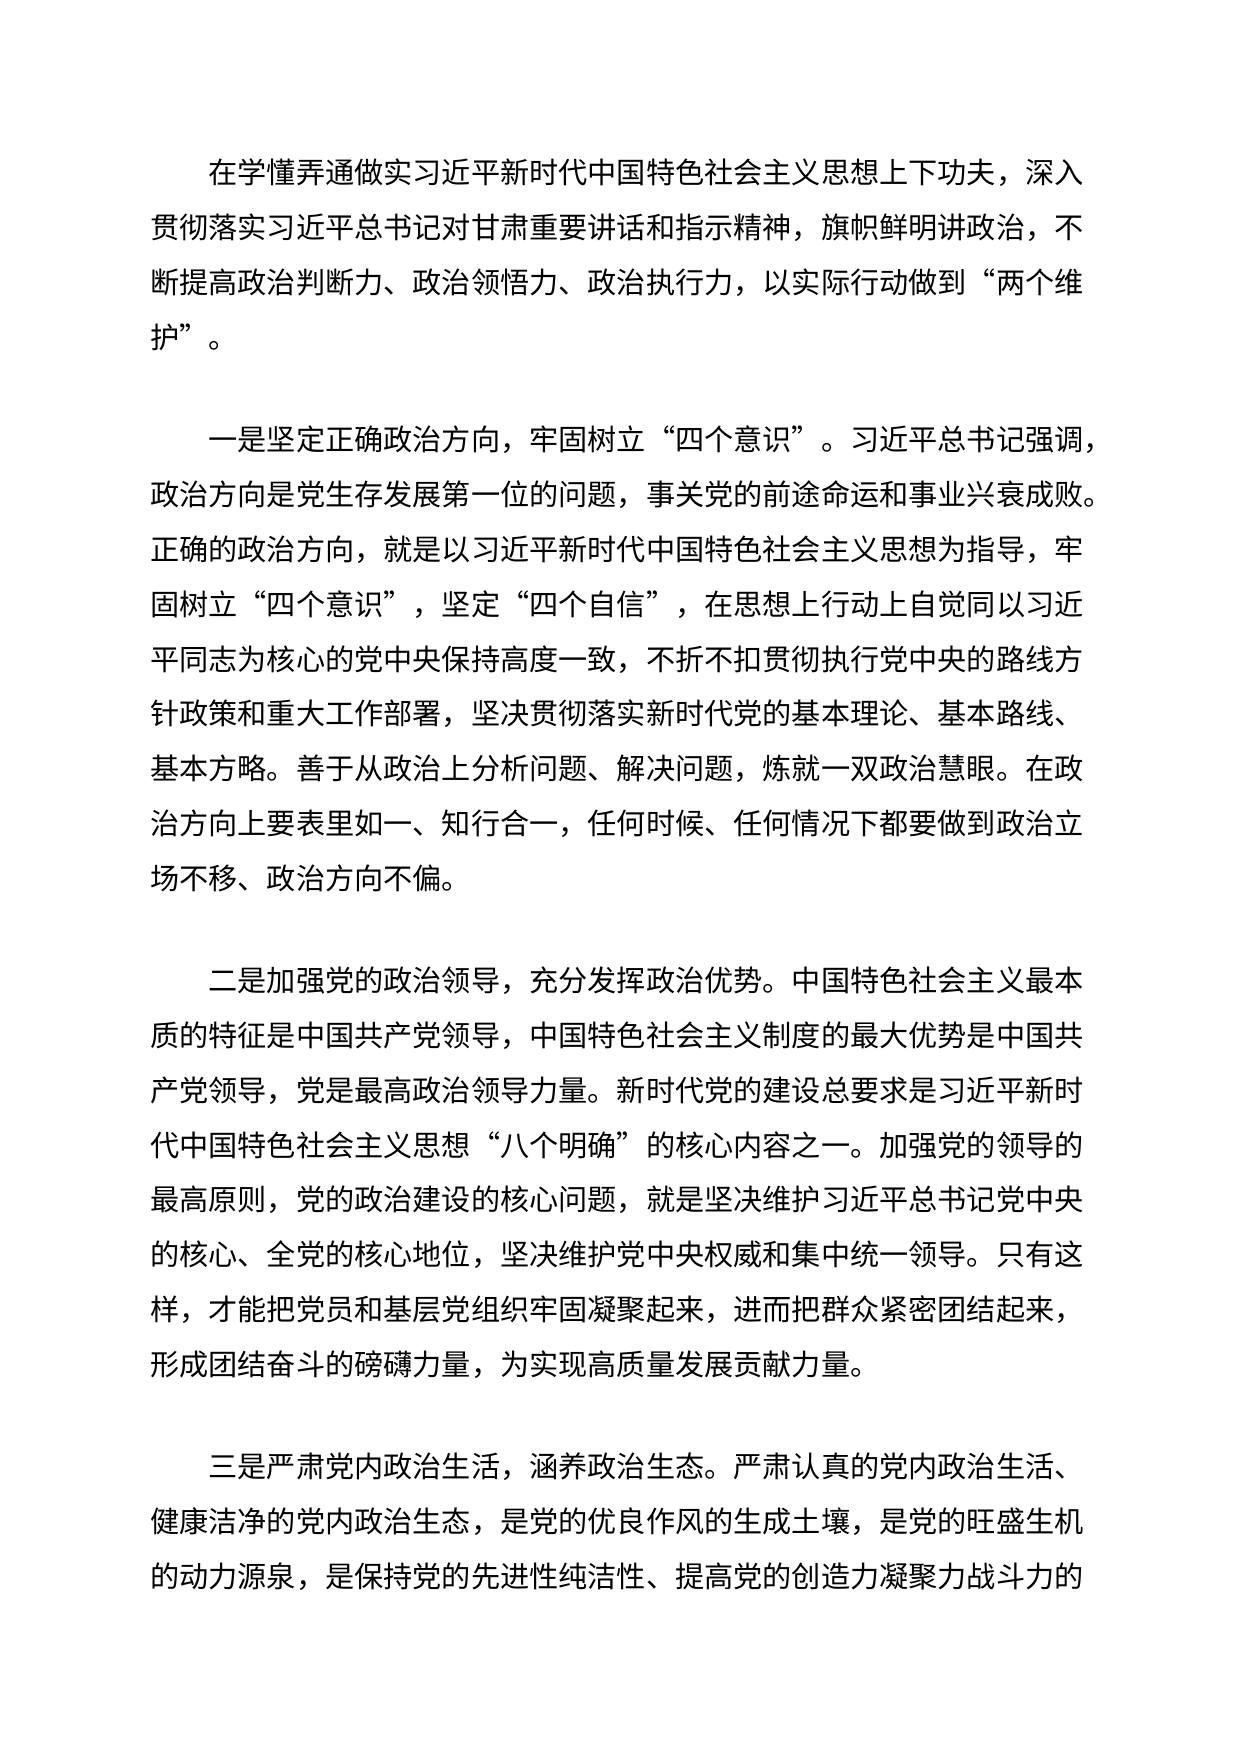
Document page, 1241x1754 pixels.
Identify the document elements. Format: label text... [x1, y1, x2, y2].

text 在学懂弄通做实习近平新时代中国特色社会主义思想上下功夫，深入贯彻落实习近平总书记对甘肃重要讲话和指示精神，旗帜鲜明讲政治，不断提高政治判断力、政治领悟力、政治执行力，以实际行动做到“两个维护”。 [150, 150, 1090, 357]
text 一是坚定正确政治方向，牢固树立“四个意识”。习近平总书记强调，政治方向是党生存发展第一位的问题，事关党的前途命运和事业兴衰成败。正确的政治方向，就是以习近平新时代中国特色社会主义思想为指导，牢固树立“四个意识”，坚定“四个自信”，在思想上行动上自觉同以习近平同志为核心的党中央保持高度一致，不折不扣贯彻执行党中央的路线方针政策和重大工作部署，坚决贯彻落实新时代党的基本理论、基本路线、基本方略。善于从政治上分析问题、解决问题，炼就一双政治慧眼。在政治方向上要表里如一、知行合一，任何时候、任何情况下都要做到政治立场不移、政治方向不偏。 [150, 416, 1090, 898]
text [150, 1443, 1090, 1596]
text 二是加强党的政治领导，充分发挥政治优势。中国特色社会主义最本质的特征是中国共产党领导，中国特色社会主义制度的最大优势是中国共产党领导，党是最高政治领导力量。新时代党的建设总要求是习近平新时代中国特色社会主义思想“八个明确”的核心内容之一。加强党的领导的最高原则，党的政治建设的核心问题，就是坚决维护习近平总书记党中央的核心、全党的核心地位，坚决维护党中央权威和集中统一领导。只有这样，才能把党员和基层党组织牢固凝聚起来，进而把群众紧密团结起来，形成团结奋斗的磅礴力量，为实现高质量发展贡献力量。 [150, 957, 1090, 1384]
